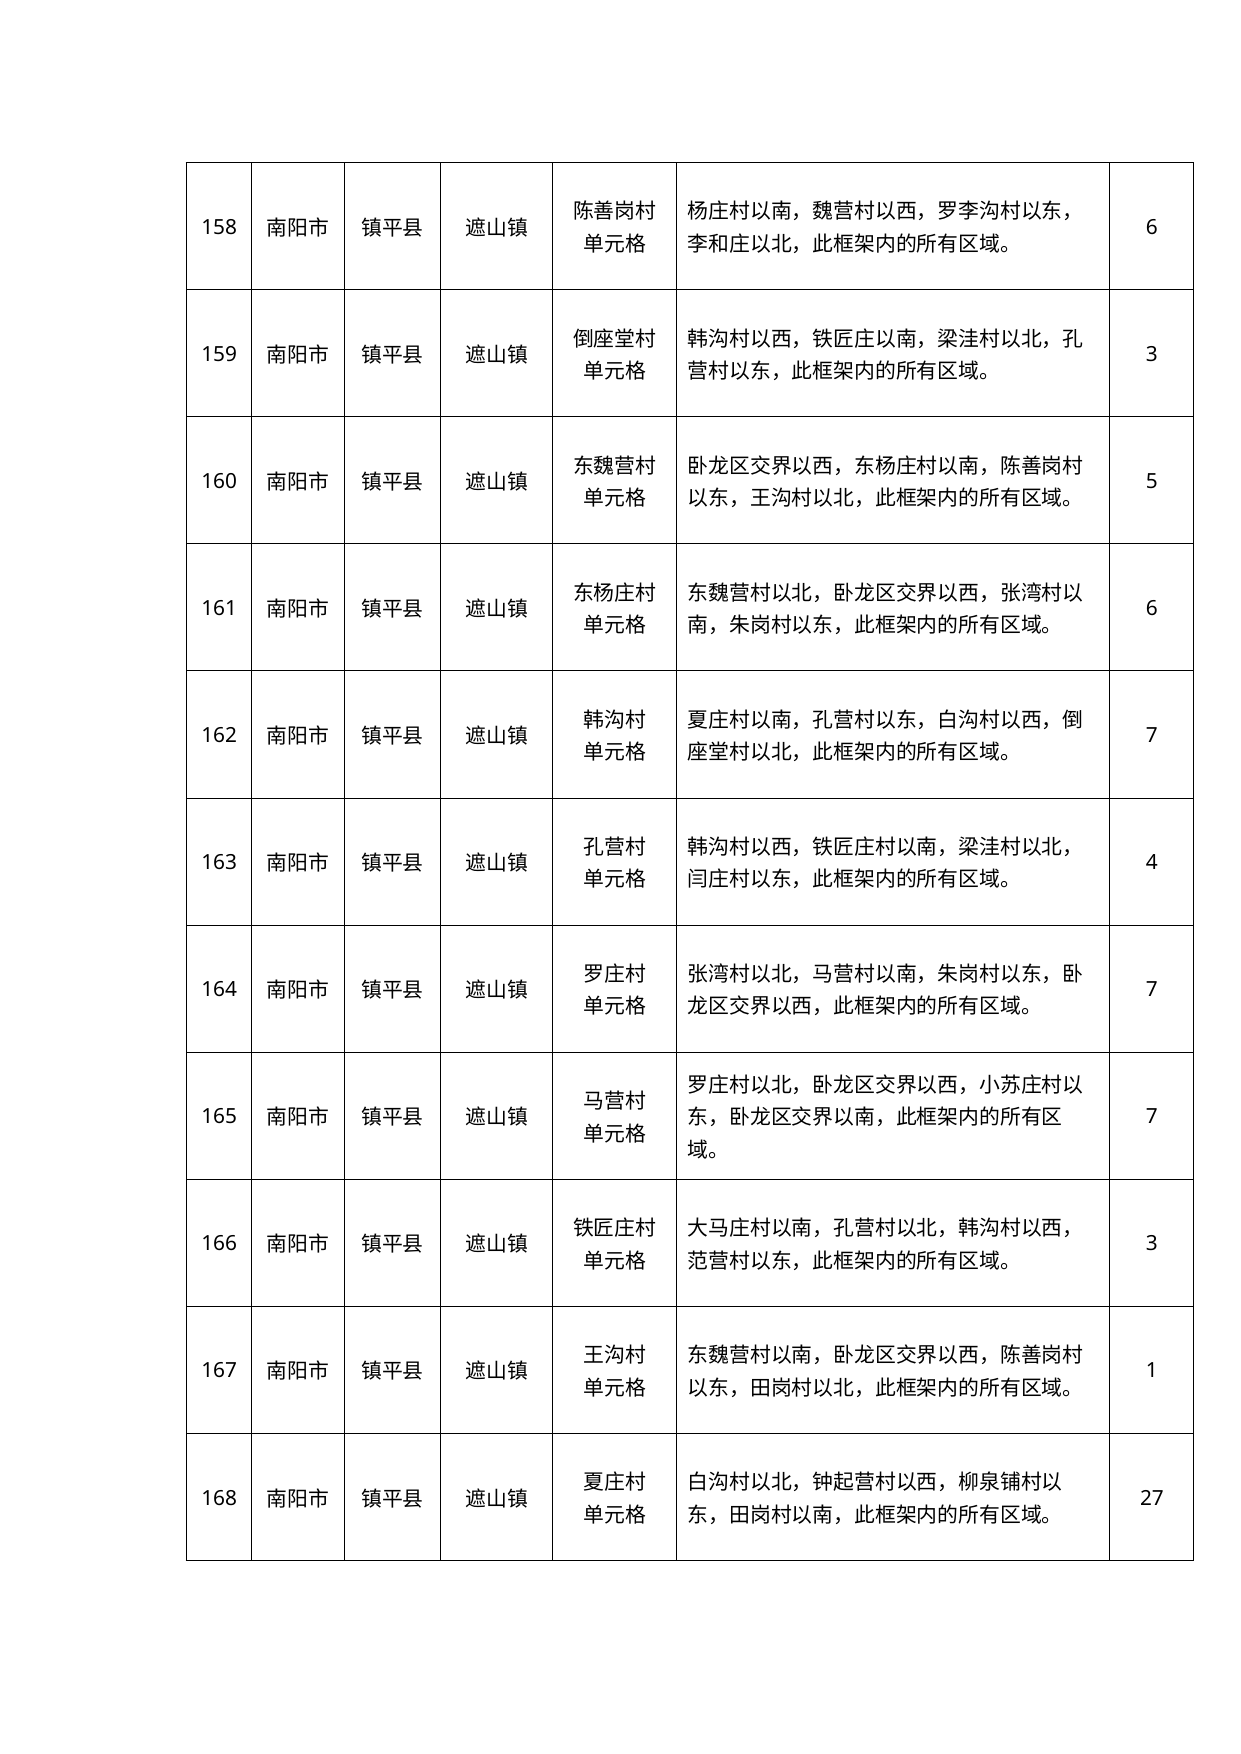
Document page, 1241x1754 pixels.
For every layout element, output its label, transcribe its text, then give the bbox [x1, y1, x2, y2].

table_cell 镇平县 [345, 1053, 440, 1179]
table_cell 南阳市 [252, 544, 344, 670]
table_cell 遮山镇 [441, 1053, 552, 1179]
table_cell 镇平县 [345, 1180, 440, 1306]
table_cell 161 [187, 544, 251, 670]
table_cell 南阳市 [252, 163, 344, 289]
table_cell 遮山镇 [441, 290, 552, 416]
table_cell 遮山镇 [441, 799, 552, 924]
table_cell 南阳市 [252, 1053, 344, 1179]
table_cell 7 [1110, 926, 1193, 1052]
table_cell 遮山镇 [441, 1307, 552, 1433]
table_cell 南阳市 [252, 1307, 344, 1433]
table_cell 166 [187, 1180, 251, 1306]
table_cell 163 [187, 799, 251, 924]
table_cell 韩沟村 单元格 [553, 671, 676, 797]
table_cell 镇平县 [345, 799, 440, 924]
table_cell 6 [1110, 163, 1193, 289]
table_cell 南阳市 [252, 799, 344, 924]
table_cell 159 [187, 290, 251, 416]
table_cell 遮山镇 [441, 1180, 552, 1306]
table_cell 160 [187, 417, 251, 543]
table_cell 东魏营村以南，卧龙区交界以西，陈善岗村以东，田岗村以北，此框架内的所有区域。 [677, 1307, 1109, 1433]
table_cell 遮山镇 [441, 417, 552, 543]
table_cell 东杨庄村 单元格 [553, 544, 676, 670]
table_cell 夏庄村以南，孔营村以东，白沟村以西，倒座堂村以北，此框架内的所有区域。 [677, 671, 1109, 797]
table_cell 铁匠庄村 单元格 [553, 1180, 676, 1306]
table_cell 东魏营村 单元格 [553, 417, 676, 543]
table_cell 马营村 单元格 [553, 1053, 676, 1179]
table_cell 南阳市 [252, 417, 344, 543]
table_cell 镇平县 [345, 926, 440, 1052]
table_cell 倒座堂村 单元格 [553, 290, 676, 416]
table_cell 杨庄村以南，魏营村以西，罗李沟村以东，李和庄以北，此框架内的所有区域。 [677, 163, 1109, 289]
table_cell 白沟村以北，钟起营村以西，柳泉铺村以东，田岗村以南，此框架内的所有区域。 [677, 1434, 1109, 1560]
table_cell 镇平县 [345, 671, 440, 797]
table_cell 4 [1110, 799, 1193, 924]
table_cell 158 [187, 163, 251, 289]
table_cell 南阳市 [252, 290, 344, 416]
table_cell 165 [187, 1053, 251, 1179]
table_cell 夏庄村 单元格 [553, 1434, 676, 1560]
table_cell 陈善岗村 单元格 [553, 163, 676, 289]
table_cell 卧龙区交界以西，东杨庄村以南，陈善岗村以东，王沟村以北，此框架内的所有区域。 [677, 417, 1109, 543]
table_cell 孔营村 单元格 [553, 799, 676, 924]
table_cell 韩沟村以西，铁匠庄以南，梁洼村以北，孔营村以东，此框架内的所有区域。 [677, 290, 1109, 416]
table_cell 5 [1110, 417, 1193, 543]
table_cell 3 [1110, 1180, 1193, 1306]
table_cell 遮山镇 [441, 544, 552, 670]
table_cell 6 [1110, 544, 1193, 670]
table_cell 27 [1110, 1434, 1193, 1560]
table_cell 162 [187, 671, 251, 797]
table_cell 168 [187, 1434, 251, 1560]
table_cell 南阳市 [252, 926, 344, 1052]
table_cell 罗庄村 单元格 [553, 926, 676, 1052]
table_cell 镇平县 [345, 1434, 440, 1560]
table_cell 镇平县 [345, 417, 440, 543]
table_cell 王沟村 单元格 [553, 1307, 676, 1433]
table_cell 167 [187, 1307, 251, 1433]
table_cell 镇平县 [345, 1307, 440, 1433]
table_cell 东魏营村以北，卧龙区交界以西，张湾村以南，朱岗村以东，此框架内的所有区域。 [677, 544, 1109, 670]
table_cell 韩沟村以西，铁匠庄村以南，梁洼村以北，闫庄村以东，此框架内的所有区域。 [677, 799, 1109, 924]
table_cell 7 [1110, 671, 1193, 797]
table_cell 南阳市 [252, 1434, 344, 1560]
table_cell 遮山镇 [441, 671, 552, 797]
table_cell 大马庄村以南，孔营村以北，韩沟村以西，范营村以东，此框架内的所有区域。 [677, 1180, 1109, 1306]
table_cell 7 [1110, 1053, 1193, 1179]
table_cell 南阳市 [252, 671, 344, 797]
table_cell 镇平县 [345, 544, 440, 670]
table_cell 164 [187, 926, 251, 1052]
table_cell 3 [1110, 290, 1193, 416]
table_cell 镇平县 [345, 163, 440, 289]
table_cell 遮山镇 [441, 1434, 552, 1560]
table_cell 镇平县 [345, 290, 440, 416]
table_cell 罗庄村以北，卧龙区交界以西，小苏庄村以东，卧龙区交界以南，此框架内的所有区域。 [677, 1053, 1109, 1179]
table_cell 1 [1110, 1307, 1193, 1433]
table_cell 南阳市 [252, 1180, 344, 1306]
table_cell 遮山镇 [441, 926, 552, 1052]
table_cell 张湾村以北，马营村以南，朱岗村以东，卧龙区交界以西，此框架内的所有区域。 [677, 926, 1109, 1052]
table_cell 遮山镇 [441, 163, 552, 289]
